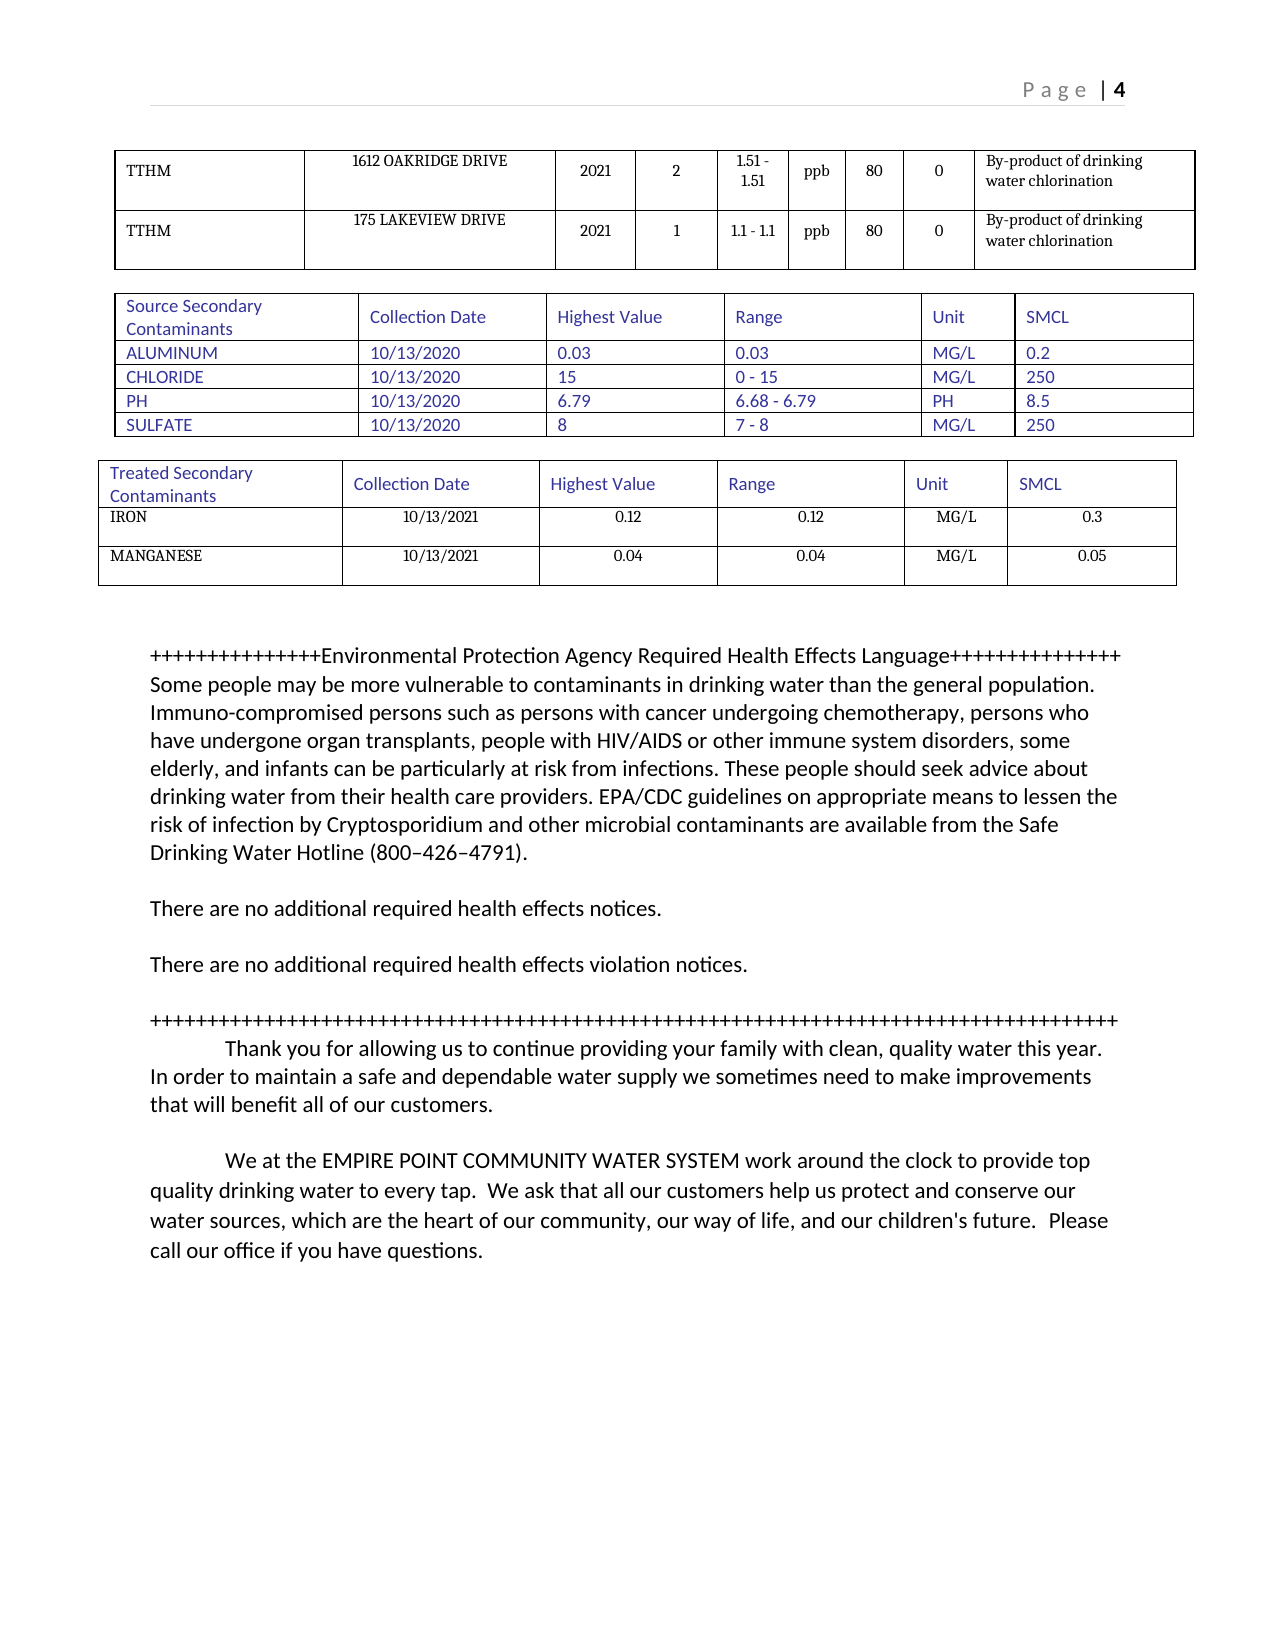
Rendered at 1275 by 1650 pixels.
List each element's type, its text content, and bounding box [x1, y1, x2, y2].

table_cell ALUMINUM [116, 341, 358, 364]
table_header SMCL [1016, 294, 1193, 340]
text We at the EMPIRE POINT COMMUNITY WATER SYSTEM work around the clock to provide top quality drinking water to every tap. We ask that all our customers help us protect and conserve our water sources, which are the heart of our community, our way of life, and our children's future. Please call our office if you have questions. [150, 1146, 1125, 1265]
table_cell 0.05 [1008, 547, 1176, 584]
table_cell MANGANESE [99, 547, 342, 584]
table_cell 0.03 [547, 341, 724, 364]
table_cell 0.04 [540, 547, 717, 584]
table_header Source Secondary Contaminants [116, 294, 358, 340]
table_cell 10/13/2020 [359, 389, 546, 412]
table_cell MG/L [922, 341, 1014, 364]
table_cell 2 [636, 151, 717, 209]
table_cell By-product of drinking water chlorination [975, 151, 1194, 209]
table_cell 2021 [556, 211, 635, 269]
table_cell ppb [789, 151, 845, 209]
table_cell 8 [547, 413, 724, 436]
table_cell 2021 [556, 151, 635, 209]
table_cell 10/13/2021 [343, 508, 539, 546]
table_cell 10/13/2021 [343, 547, 539, 584]
table_cell TTHM [116, 151, 304, 209]
table_cell SULFATE [116, 413, 358, 436]
table_cell TTHM [116, 211, 304, 269]
table_cell 250 [1016, 413, 1193, 436]
text There are no additional required health effects notices. [150, 894, 1125, 922]
table_header Highest Value [540, 461, 717, 507]
table_cell 6.68 - 6.79 [725, 389, 921, 412]
table_cell 1.1 - 1.1 [718, 211, 788, 269]
table_cell 0 - 15 [725, 365, 921, 388]
table_header SMCL [1008, 461, 1176, 507]
table_cell 1612 OAKRIDGE DRIVE [305, 151, 555, 209]
table_cell 0.2 [1016, 341, 1193, 364]
table_header Collection Date [359, 294, 546, 340]
table_cell MG/L [922, 365, 1014, 388]
table_cell MG/L [922, 413, 1014, 436]
table_header Unit [922, 294, 1014, 340]
table_cell 0 [904, 151, 974, 209]
table_cell MG/L [905, 508, 1007, 546]
table_cell 250 [1016, 365, 1193, 388]
table_cell 0.03 [725, 341, 921, 364]
table_header Collection Date [343, 461, 539, 507]
table_cell MG/L [905, 547, 1007, 584]
table_cell 0.04 [718, 547, 904, 584]
table_cell CHLORIDE [116, 365, 358, 388]
text +++++++++++++++Environmental Protection Agency Required Health Effects Language+++++++++++++++ [150, 642, 1125, 670]
text Thank you for allowing us to continue providing your family with clean, quality water this year. In order to maintain a safe and dependable water supply we sometimes need to make improvements that will benefit all of our customers. [150, 1034, 1125, 1118]
table_header Range [718, 461, 904, 507]
table_cell 10/13/2020 [359, 365, 546, 388]
table_cell 1 [636, 211, 717, 269]
table_cell 80 [846, 211, 903, 269]
table_header Highest Value [547, 294, 724, 340]
table_cell 15 [547, 365, 724, 388]
table_cell 1.51 - 1.51 [718, 151, 788, 209]
table_cell 0 [904, 211, 974, 269]
table_header Unit [905, 461, 1007, 507]
table_cell PH [922, 389, 1014, 412]
table_cell 175 LAKEVIEW DRIVE [305, 211, 555, 269]
text Some people may be more vulnerable to contaminants in drinking water than the general population. Immuno-compromised persons such as persons with cancer undergoing chemotherapy, persons who have undergone organ transplants, people with HIV/AIDS or other immune system disorders, some elderly, and infants can be particularly at risk from infections. These people should seek advice about drinking water from their health care providers. EPA/CDC guidelines on appropriate means to lessen the risk of infection by Cryptosporidium and other microbial contaminants are available from the Safe Drinking Water Hotline (800–426–4791). [150, 670, 1125, 866]
text +++++++++++++++++++++++++++++++++++++++++++++++++++++++++++++++++++++++++++++++++++++ [150, 1006, 1125, 1034]
table_cell 6.79 [547, 389, 724, 412]
table_cell 7 - 8 [725, 413, 921, 436]
table_header Treated Secondary Contaminants [99, 461, 342, 507]
table_cell By-product of drinking water chlorination [975, 211, 1194, 269]
text There are no additional required health effects violation notices. [150, 950, 1125, 978]
table_cell PH [116, 389, 358, 412]
table_cell 8.5 [1016, 389, 1193, 412]
table_cell 10/13/2020 [359, 341, 546, 364]
table_cell ppb [789, 211, 845, 269]
table_cell 10/13/2020 [359, 413, 546, 436]
table_header Range [725, 294, 921, 340]
table_cell 0.3 [1008, 508, 1176, 546]
table_cell 0.12 [718, 508, 904, 546]
table_cell IRON [99, 508, 342, 546]
table_cell 0.12 [540, 508, 717, 546]
table_cell 80 [846, 151, 903, 209]
